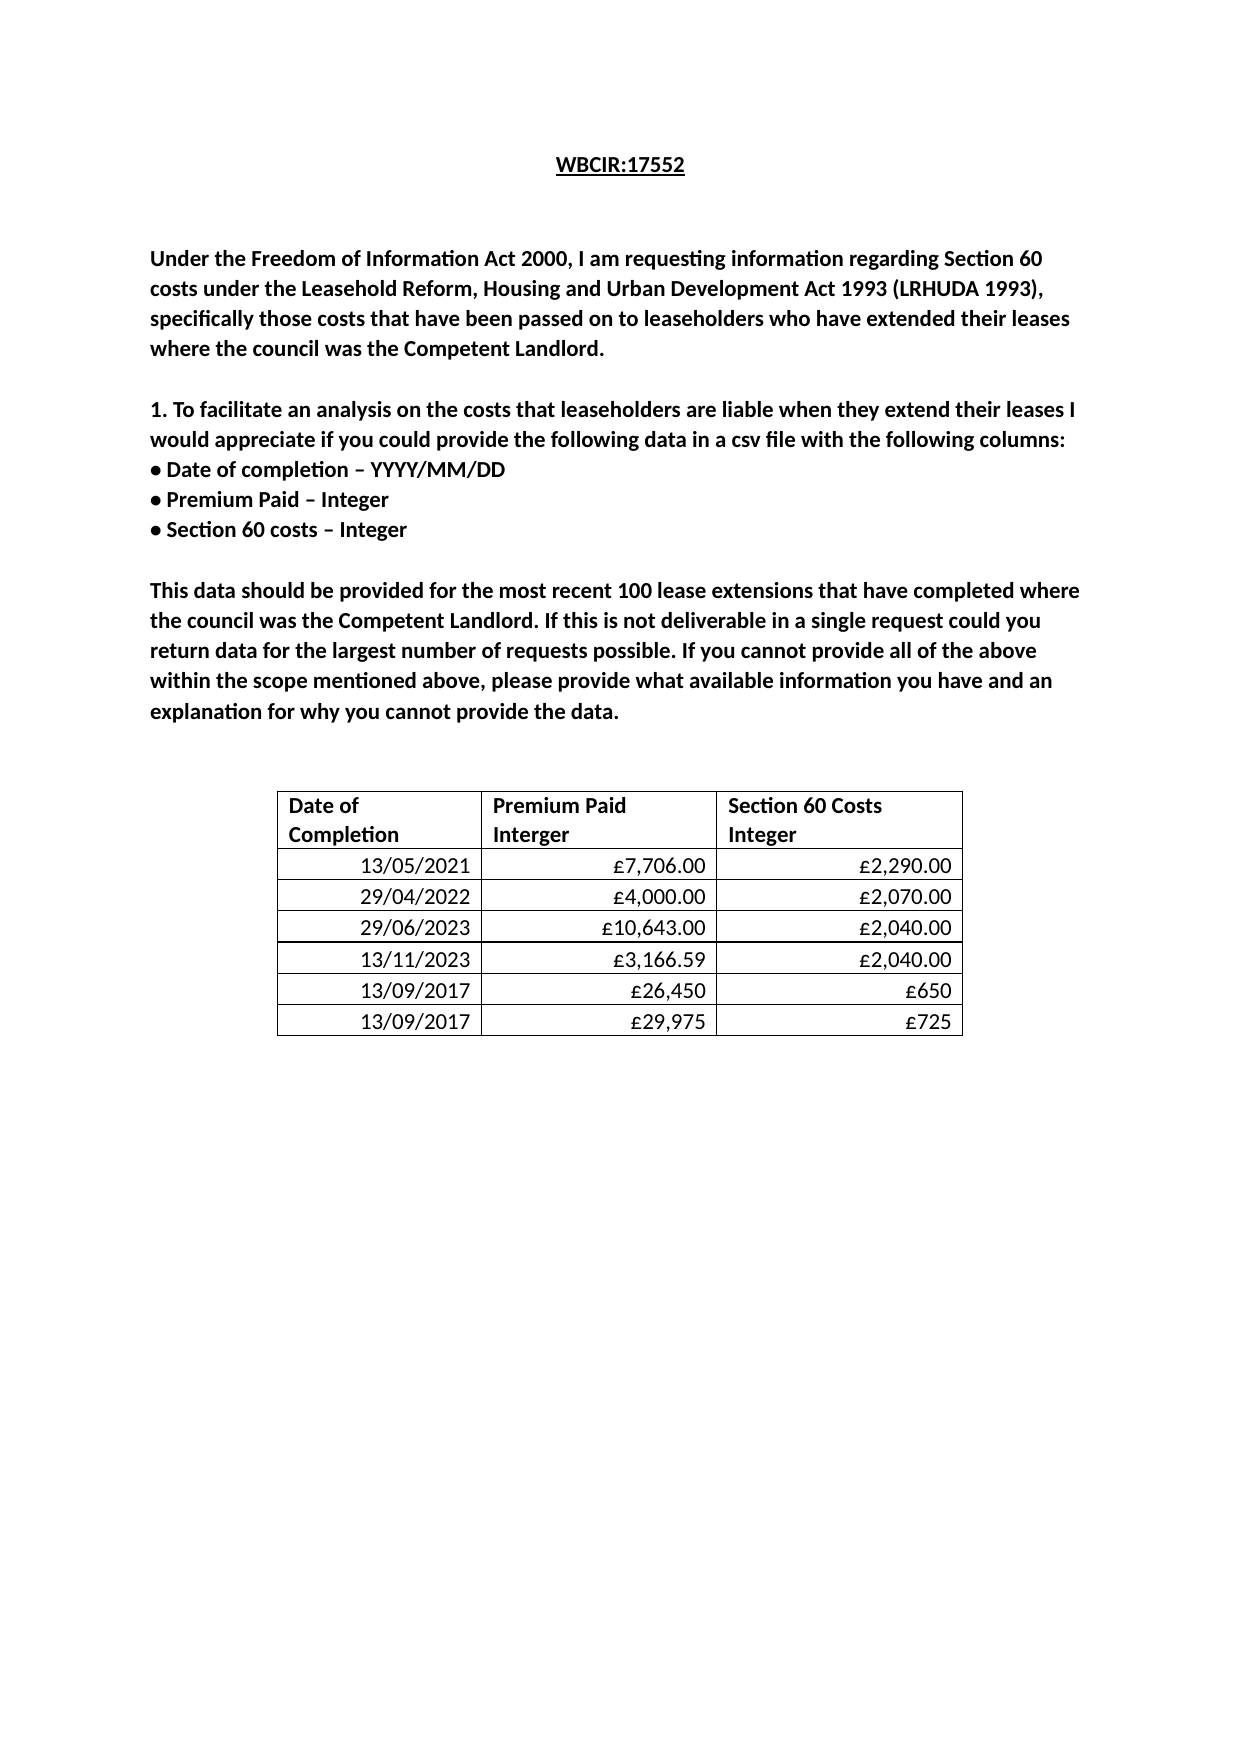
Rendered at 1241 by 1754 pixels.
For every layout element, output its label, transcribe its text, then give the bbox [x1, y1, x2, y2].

table_cell £2,040.00 [717, 911, 962, 941]
table_cell £2,040.00 [717, 943, 962, 973]
table_cell 29/06/2023 [278, 911, 481, 941]
table_cell 13/11/2023 [278, 943, 481, 973]
table_cell £7,706.00 [482, 849, 716, 879]
table_cell 13/09/2017 [278, 1005, 481, 1035]
table_header Section 60 Costs Integer [717, 792, 962, 848]
text Under the Freedom of Information Act 2000, I am requesting information regarding Section 60 costs under the Leasehold Reform, Housing and Urban Development Act 1993 (LRHUDA 1993), specifically those costs that have been passed on to leaseholders who have extended their leases where the council was the Competent Landlord. 1. To facilitate an analysis on the costs that leaseholders are liable when they extend their leases I would appreciate if you could provide the following data in a csv file with the following columns: • Date of completion – YYYY/MM/DD • Premium Paid – Integer • Section 60 costs – Integer This data should be provided for the most recent 100 lease extensions that have completed where the council was the Competent Landlord. If this is not deliverable in a single request could you return data for the largest number of requests possible. If you cannot provide all of the above within the scope mentioned above, please provide what available information you have and an explanation for why you cannot provide the data. [150, 244, 1090, 725]
table_cell £725 [717, 1005, 962, 1035]
table_cell £2,070.00 [717, 880, 962, 910]
table_cell £29,975 [482, 1005, 716, 1035]
table_cell £2,290.00 [717, 849, 962, 879]
table_cell £26,450 [482, 974, 716, 1004]
table_cell £10,643.00 [482, 911, 716, 941]
table_cell 13/09/2017 [278, 974, 481, 1004]
table_cell £650 [717, 974, 962, 1004]
table_cell £3,166.59 [482, 943, 716, 973]
table_cell 13/05/2021 [278, 849, 481, 879]
table_header Date of Completion [278, 792, 481, 848]
text WBCIR:17552 [150, 150, 1090, 178]
table_cell £4,000.00 [482, 880, 716, 910]
table_header Premium Paid Interger [482, 792, 716, 848]
table_cell 29/04/2022 [278, 880, 481, 910]
